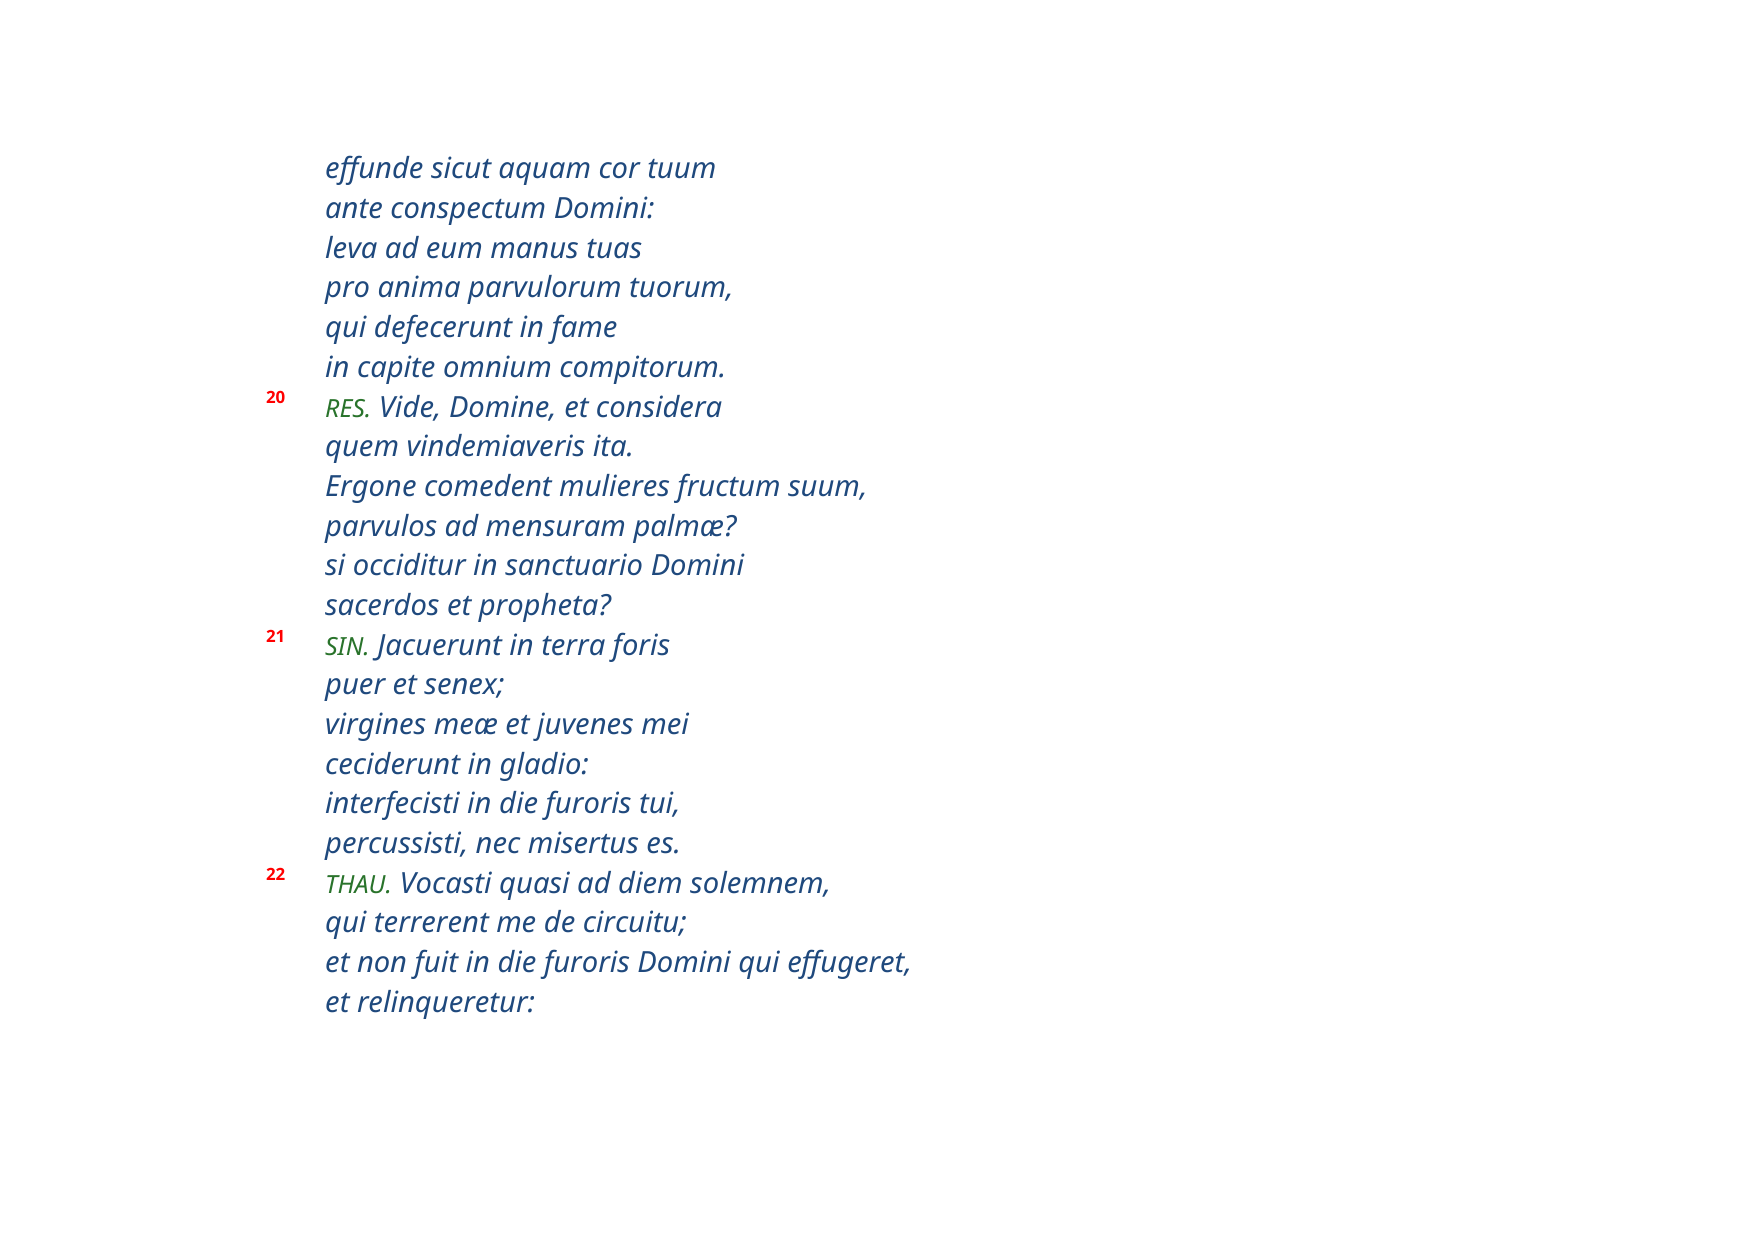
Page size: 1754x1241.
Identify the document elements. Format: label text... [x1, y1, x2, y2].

text 20 Res. Vide, Domine, et considera quem vindemiaveris ita. Ergone comedent mulieres fructum suum, parvulos ad mensuram palmæ? si occiditur in sanctuario Domini sacerdos et propheta? [266, 386, 1488, 624]
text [266, 862, 1488, 1021]
text 21 Sin. Jacuerunt in terra foris puer et senex; virgines meæ et juvenes mei ceciderunt in gladio: interfecisti in die furoris tui, percussisti, nec misertus es. [266, 624, 1488, 862]
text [266, 148, 1488, 386]
